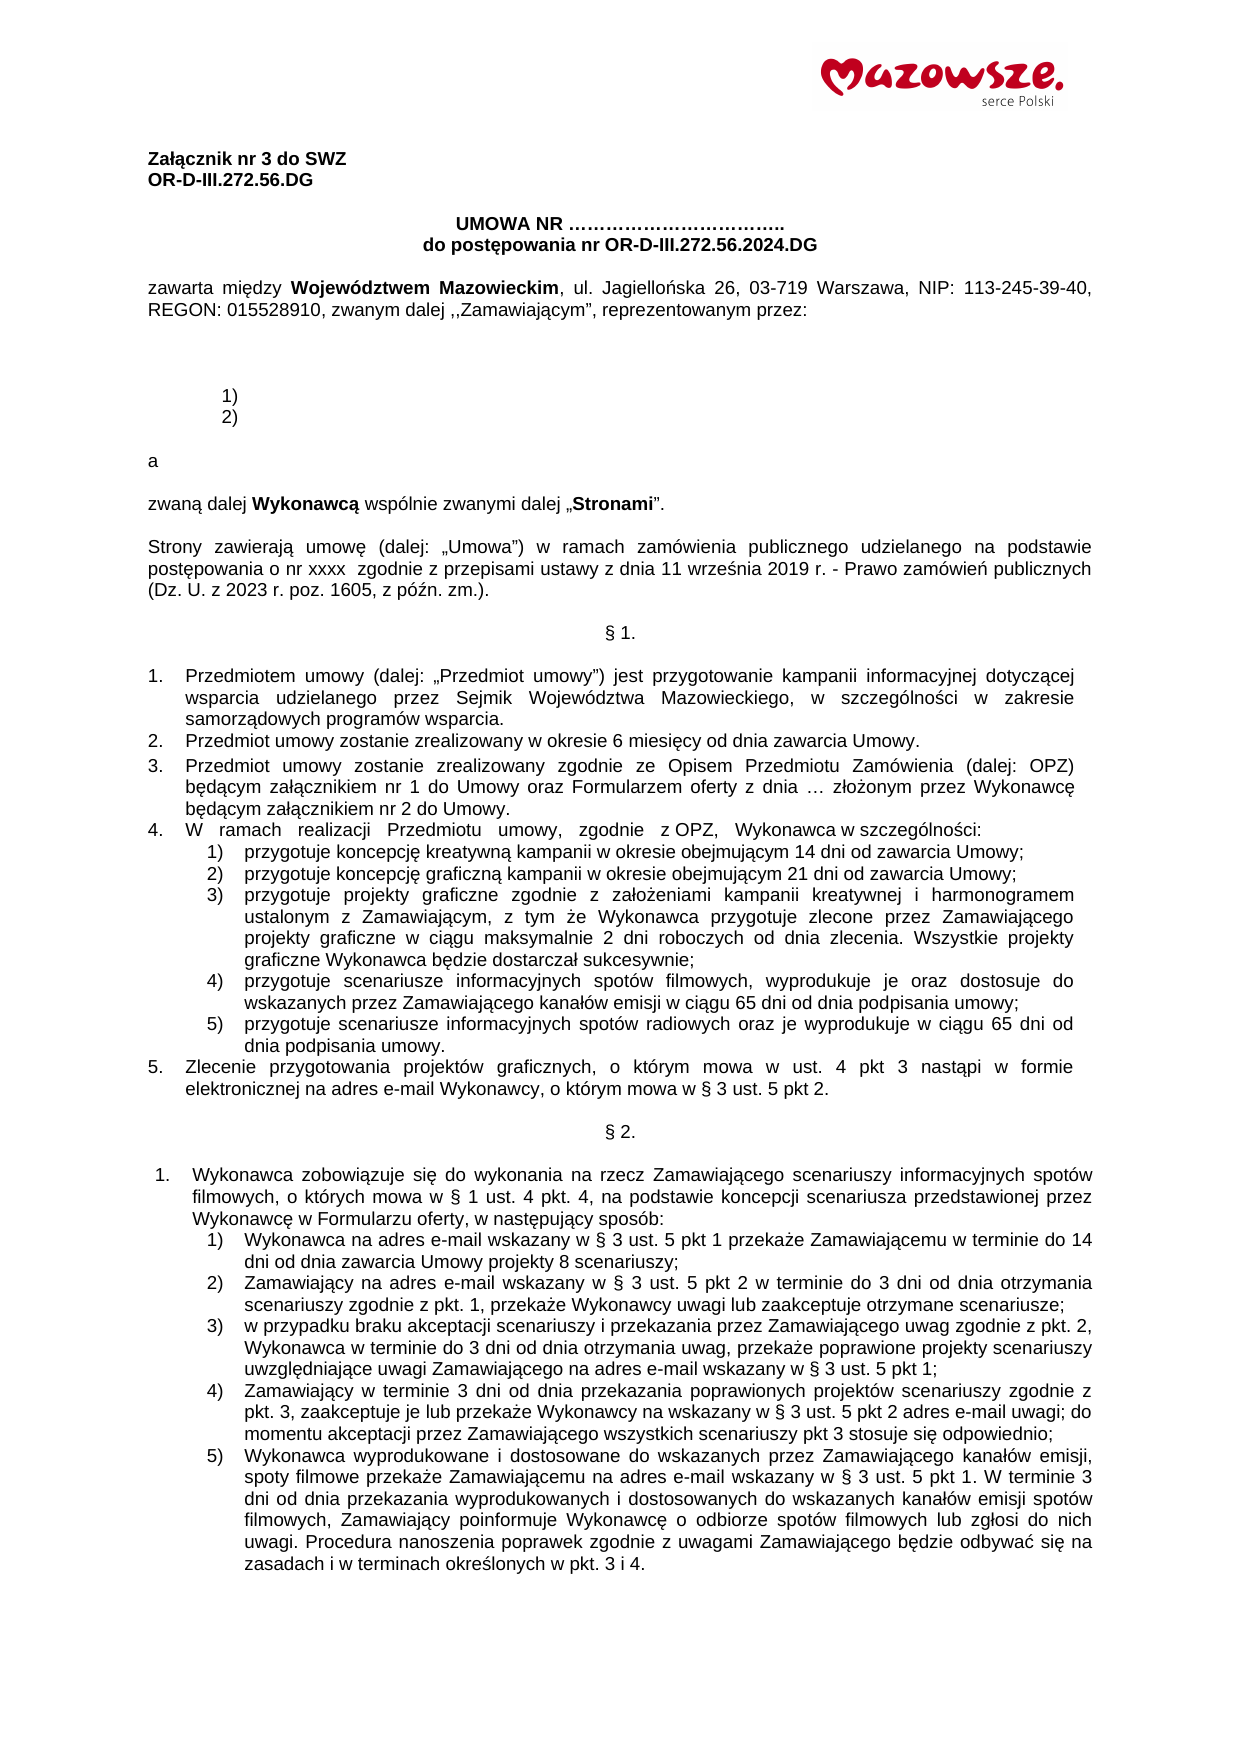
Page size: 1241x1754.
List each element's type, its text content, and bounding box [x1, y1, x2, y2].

list Zamawiający w terminie 3 dni od dnia przekazania poprawionych projektów scenariuszy zgodnie z pkt. 3, zaakceptuje je lub przekaże Wykonawcy na wskazany w § 3 ust. 5 pkt 2 adres e-mail uwagi; do momentu akceptacji przez Zamawiającego wszystkich scenariuszy pkt 3 stosuje się odpowiednio; [207, 1380, 1093, 1444]
text Załącznik nr 3 do SWZ [148, 148, 1093, 169]
text zwaną dalej Wykonawcą wspólnie zwanymi dalej „Stronami”. [148, 493, 1093, 514]
list Wykonawca zobowiązuje się do wykonania na rzecz Zamawiającego scenariuszy informacyjnych spotów filmowych, o których mowa w § 1 ust. 4 pkt. 4, na podstawie koncepcji scenariusza przedstawionej przez Wykonawcę w Formularzu oferty, w następujący sposób: [154, 1164, 1093, 1229]
list Przedmiot umowy zostanie zrealizowany zgodnie ze Opisem Przedmiotu Zamówienia (dalej: OPZ) będącym załącznikiem nr 1 do Umowy oraz Formularzem oferty z dnia … złożonym przez Wykonawcę będącym załącznikiem nr 2 do Umowy. [148, 754, 1075, 819]
list przygotuje projekty graficzne zgodnie z założeniami kampanii kreatywnej i harmonogramem ustalonym z Zamawiającym, z tym że Wykonawca przygotuje zlecone przez Zamawiającego projekty graficzne w ciągu maksymalnie 2 dni roboczych od dnia zlecenia. Wszystkie projekty graficzne Wykonawca będzie dostarczał sukcesywnie; [207, 884, 1074, 970]
list przygotuje scenariusze informacyjnych spotów filmowych, wyprodukuje je oraz dostosuje do wskazanych przez Zamawiającego kanałów emisji w ciągu 65 dni od dnia podpisania umowy; [207, 970, 1074, 1013]
text 2) [148, 406, 1093, 428]
picture [811, 42, 1068, 111]
list przygotuje scenariusze informacyjnych spotów radiowych oraz je wyprodukuje w ciągu 65 dni od dnia podpisania umowy. [207, 1013, 1074, 1056]
text a [148, 449, 1093, 471]
list przygotuje koncepcję graficzną kampanii w okresie obejmującym 21 dni od zawarcia Umowy; [207, 862, 1074, 884]
text do postępowania nr OR-D-III.272.56.2024.DG [148, 234, 1093, 255]
text 1) [148, 385, 1093, 406]
list Wykonawca wyprodukowane i dostosowane do wskazanych przez Zamawiającego kanałów emisji, spoty filmowe przekaże Zamawiającemu na adres e-mail wskazany w § 3 ust. 5 pkt 1. W terminie 3 dni od dnia przekazania wyprodukowanych i dostosowanych do wskazanych kanałów emisji spotów filmowych, Zamawiający poinformuje Wykonawcę o odbiorze spotów filmowych lub zgłosi do nich uwagi. Procedura nanoszenia poprawek zgodnie z uwagami Zamawiającego będzie odbywać się na zasadach i w terminach określonych w pkt. 3 i 4. [207, 1444, 1093, 1574]
text zawarta między Województwem Mazowieckim, ul. Jagiellońska 26, 03-719 Warszawa, NIP: 113-245-39-40, REGON: 015528910, zwanym dalej ,,Zamawiającym”, reprezentowanym przez: [148, 277, 1093, 320]
text § 2. [148, 1121, 1093, 1143]
text OR-D-III.272.56.DG [148, 169, 1093, 191]
list W ramach realizacji Przedmiotu umowy, zgodnie z OPZ, Wykonawca w szczególności: [148, 819, 1074, 841]
text § 1. [148, 622, 1093, 643]
list w przypadku braku akceptacji scenariuszy i przekazania przez Zamawiającego uwag zgodnie z pkt. 2, Wykonawca w terminie do 3 dni od dnia otrzymania uwag, przekaże poprawione projekty scenariuszy uwzględniające uwagi Zamawiającego na adres e-mail wskazany w § 3 ust. 5 pkt 1; [207, 1315, 1093, 1380]
list Zlecenie przygotowania projektów graficznych, o którym mowa w ust. 4 pkt 3 nastąpi w formie elektronicznej na adres e-mail Wykonawcy, o którym mowa w § 3 ust. 5 pkt 2. [148, 1056, 1074, 1099]
list Wykonawca na adres e-mail wskazany w § 3 ust. 5 pkt 1 przekaże Zamawiającemu w terminie do 14 dni od dnia zawarcia Umowy projekty 8 scenariuszy; [207, 1229, 1093, 1272]
list Przedmiotem umowy (dalej: „Przedmiot umowy”) jest przygotowanie kampanii informacyjnej dotyczącej wsparcia udzielanego przez Sejmik Województwa Mazowieckiego, w szczególności w zakresie samorządowych programów wsparcia. [148, 665, 1074, 730]
list przygotuje koncepcję kreatywną kampanii w okresie obejmującym 14 dni od zawarcia Umowy; [207, 841, 1074, 862]
text UMOWA NR …………………………….. [148, 212, 1093, 234]
list Przedmiot umowy zostanie zrealizowany w okresie 6 miesięcy od dnia zawarcia Umowy. [148, 730, 1093, 751]
text Strony zawierają umowę (dalej: „Umowa”) w ramach zamówienia publicznego udzielanego na podstawie postępowania o nr xxxx zgodnie z przepisami ustawy z dnia 11 września 2019 r. - Prawo zamówień publicznych (Dz. U. z 2023 r. poz. 1605, z późn. zm.). [148, 536, 1093, 600]
